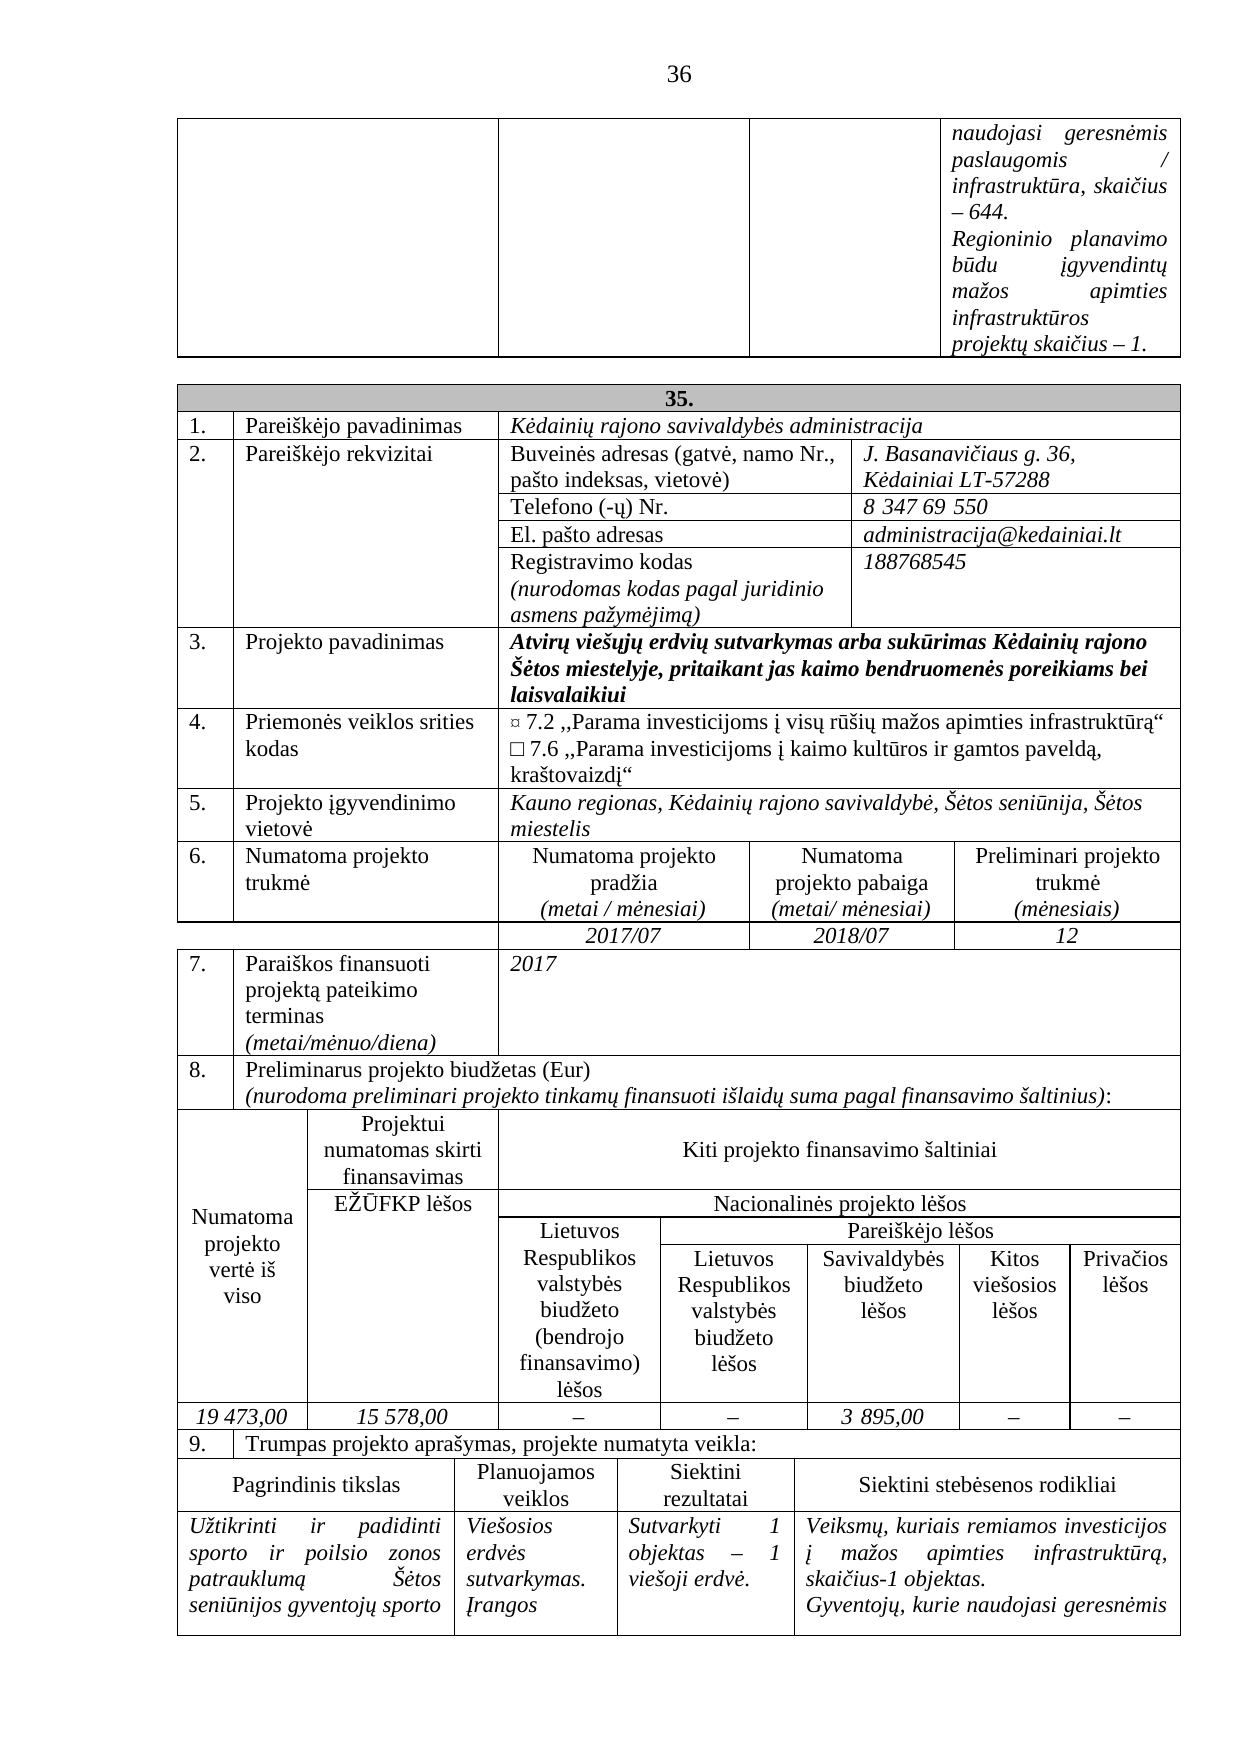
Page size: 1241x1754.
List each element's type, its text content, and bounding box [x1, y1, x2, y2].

table_cell Pagrindinis tikslas [178, 1459, 454, 1511]
table_cell Telefono (-ų) Nr. [499, 494, 851, 520]
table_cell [455, 1512, 617, 1635]
table_cell Trumpas projekto aprašymas, projekte numatyta veikla: [234, 1430, 1180, 1457]
table_cell Numatoma projekto trukmė [234, 842, 498, 921]
table_cell Privačios lėšos [1071, 1245, 1180, 1402]
table_cell Paraiškos finansuoti projektą pateikimo terminas (metai/mėnuo/diena) [234, 950, 498, 1055]
table_cell Nacionalinės projekto lėšos [499, 1190, 1180, 1216]
table_cell Siektini rezultatai [618, 1459, 794, 1511]
table_cell El. pašto adresas [499, 521, 851, 547]
table_cell Planuojamos veiklos [455, 1459, 617, 1511]
table_cell Pareiškėjo pavadinimas [234, 412, 498, 439]
table_cell 5. [178, 789, 233, 841]
table_cell Lietuvos Respublikos valstybės biudžeto (bendrojo finansavimo) lėšos [499, 1218, 660, 1402]
table_cell – [661, 1403, 807, 1429]
table_cell Numatoma projekto pabaiga (metai/ mėnesiai) [750, 842, 954, 921]
table_cell 7. [178, 950, 233, 1055]
table_cell J. Basanavičiaus g. 36, Kėdainiai LT-57288 [852, 440, 1180, 492]
table_cell Kėdainių rajono savivaldybės administracija [499, 412, 1180, 439]
table_cell Kiti projekto finansavimo šaltiniai [499, 1110, 1180, 1189]
table_cell Registravimo kodas (nurodomas kodas pagal juridinio asmens pažymėjimą) [499, 548, 851, 627]
table_header 35. [178, 385, 1180, 411]
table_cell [618, 1512, 794, 1635]
table_cell Preliminari projekto trukmė (mėnesiais) [955, 842, 1180, 921]
table_cell Lietuvos Respublikos valstybės biudžeto lėšos [661, 1245, 807, 1402]
table_cell 8. [178, 1056, 233, 1109]
table_cell Pareiškėjo rekvizitai [234, 440, 498, 627]
table_cell Pareiškėjo lėšos [661, 1218, 1180, 1244]
table_cell 9. [178, 1430, 233, 1457]
table_cell Atvirų viešųjų erdvių sutvarkymas arba sukūrimas Kėdainių rajono Šėtos miestelyje, pritaikant jas kaimo bendruomenės poreikiams bei laisvalaikiui [499, 628, 1180, 707]
table_cell 2017 [499, 950, 1180, 1055]
table_cell administracija@kedainiai.lt [852, 521, 1180, 547]
table_cell 12 [955, 923, 1180, 949]
table_cell 19 473,00 [178, 1403, 307, 1429]
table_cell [178, 1512, 454, 1635]
table_cell 2. [178, 440, 233, 627]
table_cell – [499, 1403, 660, 1429]
table_cell Projekto pavadinimas [234, 628, 498, 707]
table_cell 2018/07 [750, 923, 954, 949]
table_cell Buveinės adresas (gatvė, namo Nr., pašto indeksas, vietovė) [499, 440, 851, 492]
table_cell 3 895,00 [808, 1403, 959, 1429]
table_cell Kauno regionas, Kėdainių rajono savivaldybė, Šėtos seniūnija, Šėtos miestelis [499, 789, 1180, 841]
table_cell Preliminarus projekto biudžetas (Eur) (nurodoma preliminari projekto tinkamų finansuoti išlaidų suma pagal finansavimo šaltinius): [234, 1056, 1180, 1109]
table_cell Kitos viešosios lėšos [960, 1245, 1069, 1402]
table_cell EŽŪFKP lėšos [308, 1190, 498, 1402]
table_cell 15 578,00 [308, 1403, 498, 1429]
table_cell Numatoma projekto vertė iš viso [178, 1110, 307, 1402]
table_cell 1. [178, 412, 233, 439]
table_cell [178, 119, 498, 356]
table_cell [941, 119, 1180, 356]
table_cell Savivaldybės biudžeto lėšos [808, 1245, 959, 1402]
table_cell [795, 1512, 1180, 1635]
table_cell 3. [178, 628, 233, 707]
table_cell 188768545 [852, 548, 1180, 627]
table_cell 6. [178, 842, 233, 921]
table_cell Projekto įgyvendinimo vietovė [234, 789, 498, 841]
table_cell – [960, 1403, 1069, 1429]
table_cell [750, 119, 940, 356]
table_cell Priemonės veiklos srities kodas [234, 709, 498, 787]
table_cell 4. [178, 709, 233, 787]
table_cell 7.2 ,,Parama investicijoms į visų rūšių mažos apimties infrastruktūrą“ □ 7.6 ,,Parama investicijoms į kaimo kultūros ir gamtos paveldą, kraštovaizdį“ [499, 709, 1180, 787]
table_cell Numatoma projekto pradžia (metai / mėnesiai) [499, 842, 749, 921]
table_cell 2017/07 [499, 923, 749, 949]
table_cell Siektini stebėsenos rodikliai [795, 1459, 1180, 1511]
table_cell 8 347 69 550 [852, 494, 1180, 520]
table_cell – [1071, 1403, 1180, 1429]
table_cell Projektui numatomas skirti finansavimas [308, 1110, 498, 1189]
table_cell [499, 119, 749, 356]
